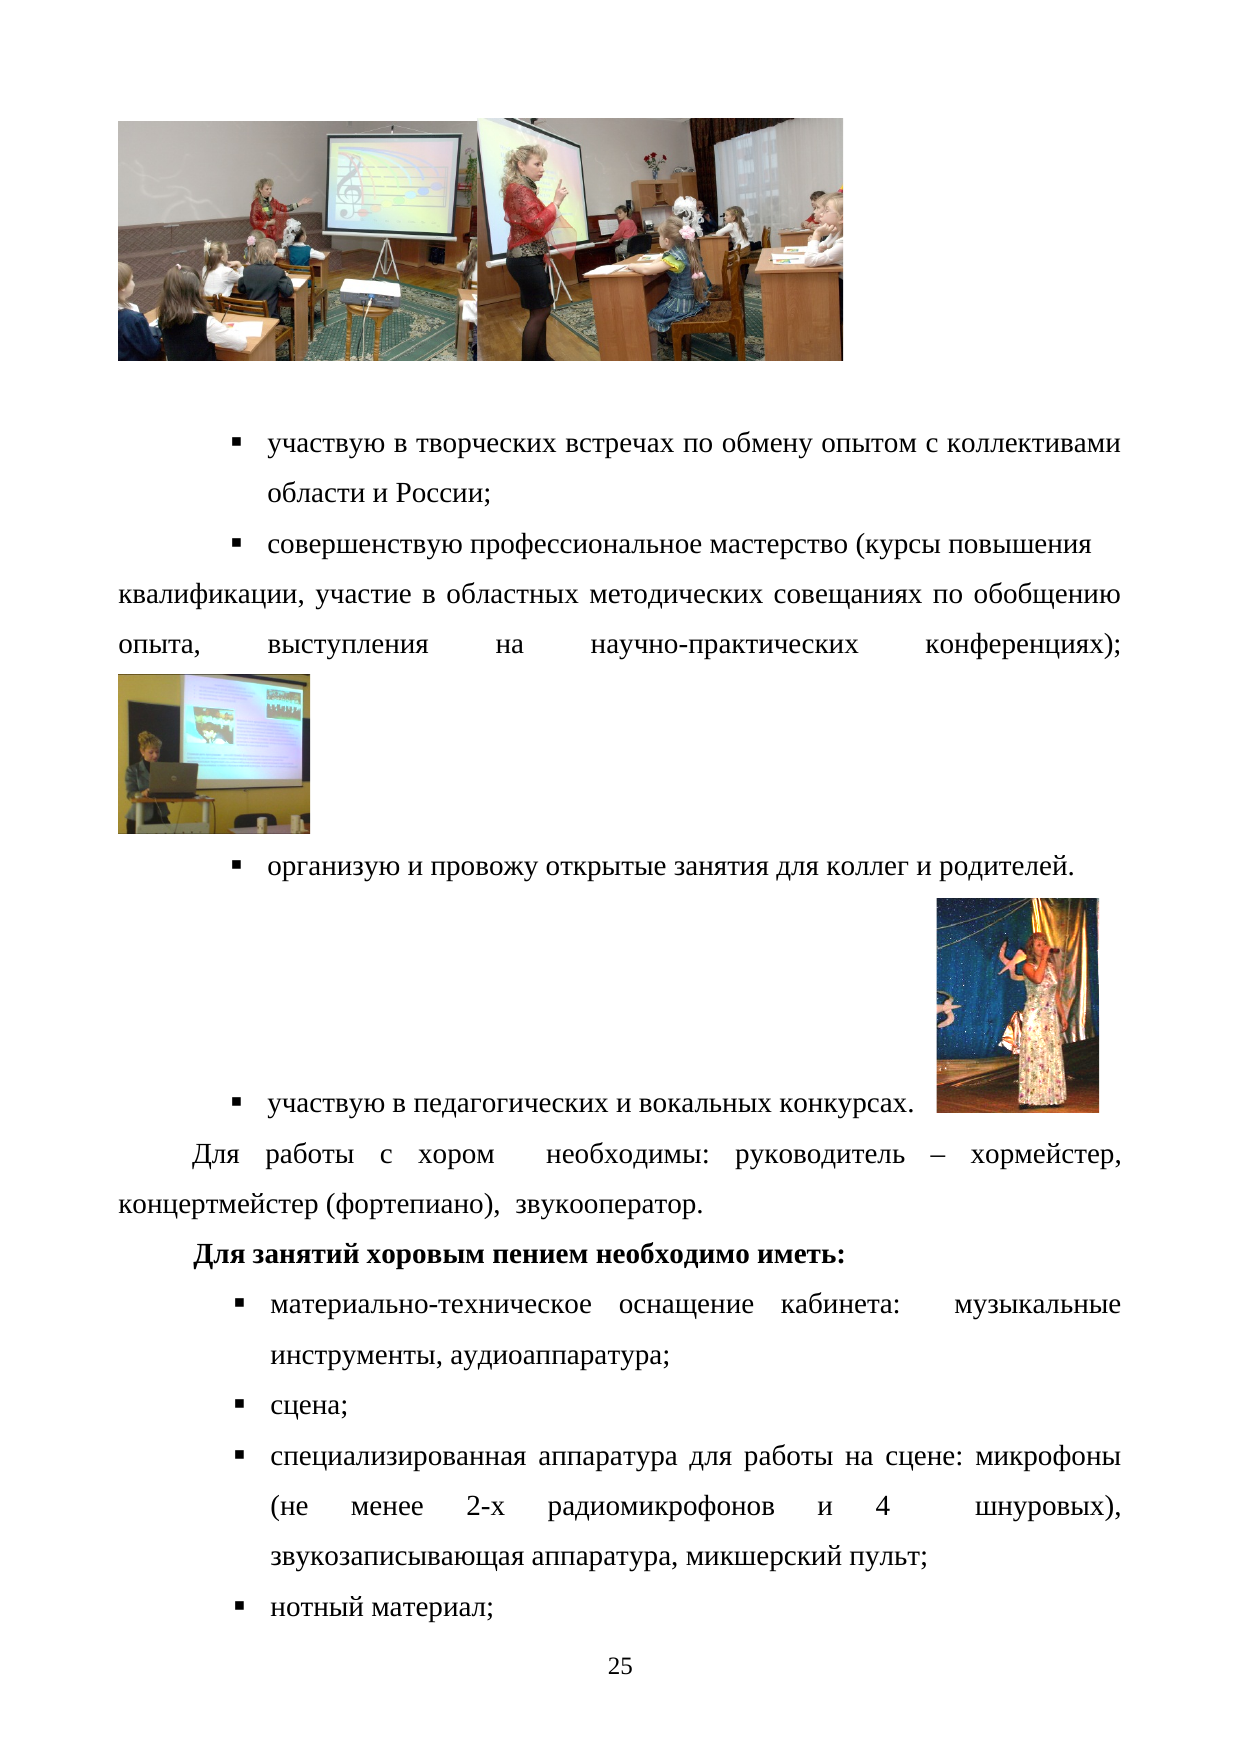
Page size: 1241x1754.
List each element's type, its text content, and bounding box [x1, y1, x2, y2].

list участвую в педагогических и вокальных конкурсах. [229, 898, 1122, 1119]
list материально-техническое оснащение кабинета: музыкальные инструменты, аудиоаппаратура; [233, 1287, 1122, 1371]
text Для работы с хором необходимы: руководитель – хормейстер, концертмейстер (фортепиано), звукооператор. [118, 1136, 1122, 1219]
list специализированная аппаратура для работы на сцене: микрофоны (не менее 2-х радиомикрофонов и 4 шнуровых), звукозаписывающая аппаратура, микшерский пульт; [233, 1438, 1122, 1572]
text Для занятий хоровым пением необходимо иметь: [193, 1236, 1122, 1270]
list нотный материал; [233, 1589, 1122, 1622]
list сцена; [233, 1387, 1122, 1421]
list участвую в творческих встречах по обмену опытом с коллективами области и России; [229, 425, 1122, 509]
text квалификации, участие в областных методических совещаниях по обобщению опыта, выступления на научно-практических конференциях); [118, 576, 1122, 834]
picture [118, 118, 844, 361]
list организую и провожу открытые занятия для коллег и родителей. [229, 848, 1122, 882]
list совершенствую профессиональное мастерство (курсы повышения [229, 526, 1122, 559]
